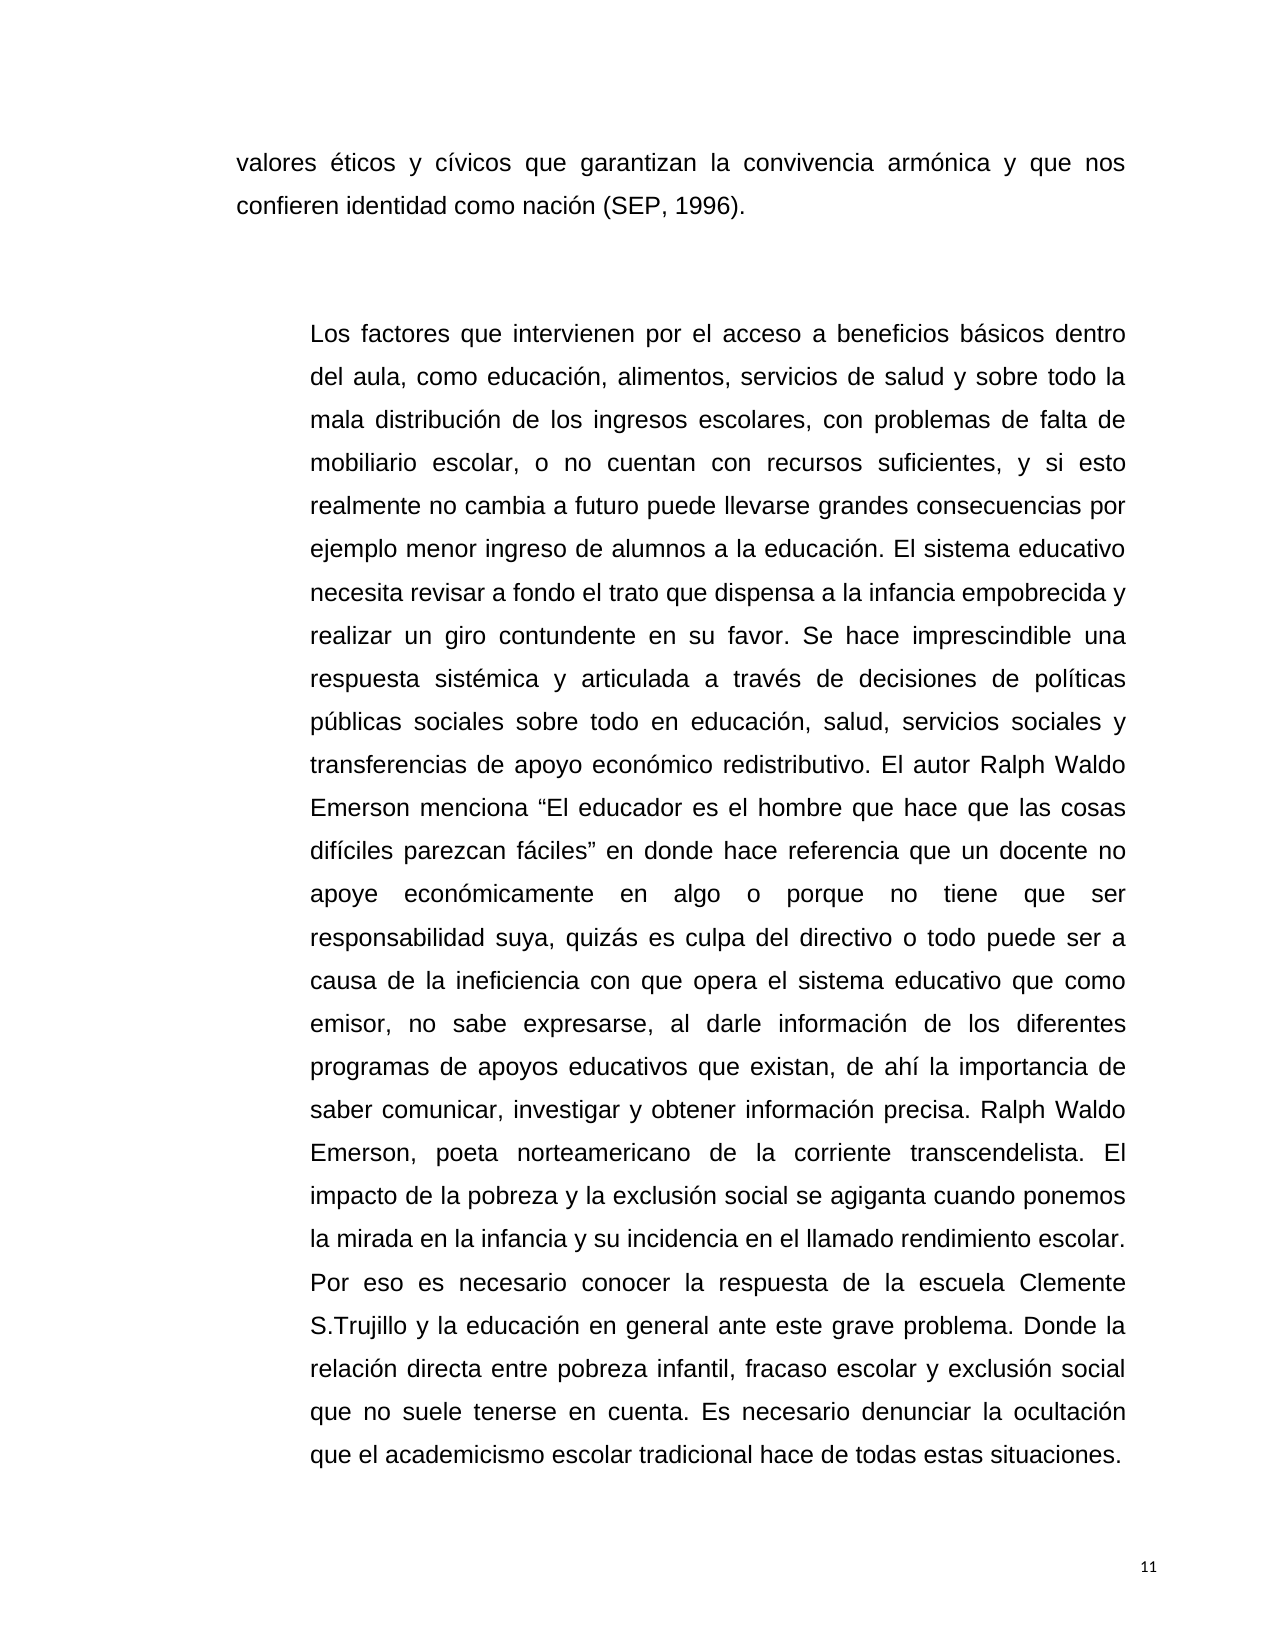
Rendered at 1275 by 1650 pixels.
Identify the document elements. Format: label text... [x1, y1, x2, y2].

text Los factores que intervienen por el acceso a beneficios básicos dentro del aula, como educación, alimentos, servicios de salud y sobre todo la mala distribución de los ingresos escolares, con problemas de falta de mobiliario escolar, o no cuentan con recursos suficientes, y si esto realmente no cambia a futuro puede llevarse grandes consecuencias por ejemplo menor ingreso de alumnos a la educación. El sistema educativo necesita revisar a fondo el trato que dispensa a la infancia empobrecida y realizar un giro contundente en su favor. Se hace imprescindible una respuesta sistémica y articulada a través de decisiones de políticas públicas sociales sobre todo en educación, salud, servicios sociales y transferencias de apoyo económico redistributivo. El autor Ralph Waldo Emerson menciona “El educador es el hombre que hace que las cosas difíciles parezcan fáciles” en donde hace referencia que un docente no apoye económicamente en algo o porque no tiene que ser responsabilidad suya, quizás es culpa del directivo o todo puede ser a causa de la ineficiencia con que opera el sistema educativo que como emisor, no sabe expresarse, al darle información de los diferentes programas de apoyos educativos que existan, de ahí la importancia de saber comunicar, investigar y obtener información precisa. Ralph Waldo Emerson, poeta norteamericano de la corriente transcendelista. El impacto de la pobreza y la exclusión social se agiganta cuando ponemos la mirada en la infancia y su incidencia en el llamado rendimiento escolar. Por eso es necesario conocer la respuesta de la escuela Clemente S.Trujillo y la educación en general ante este grave problema. Donde la relación directa entre pobreza infantil, fracaso escolar y exclusión social que no suele tenerse en cuenta. Es necesario denunciar la ocultación que el academicismo escolar tradicional hace de todas estas situaciones. [310, 319, 1127, 1469]
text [236, 148, 1127, 219]
